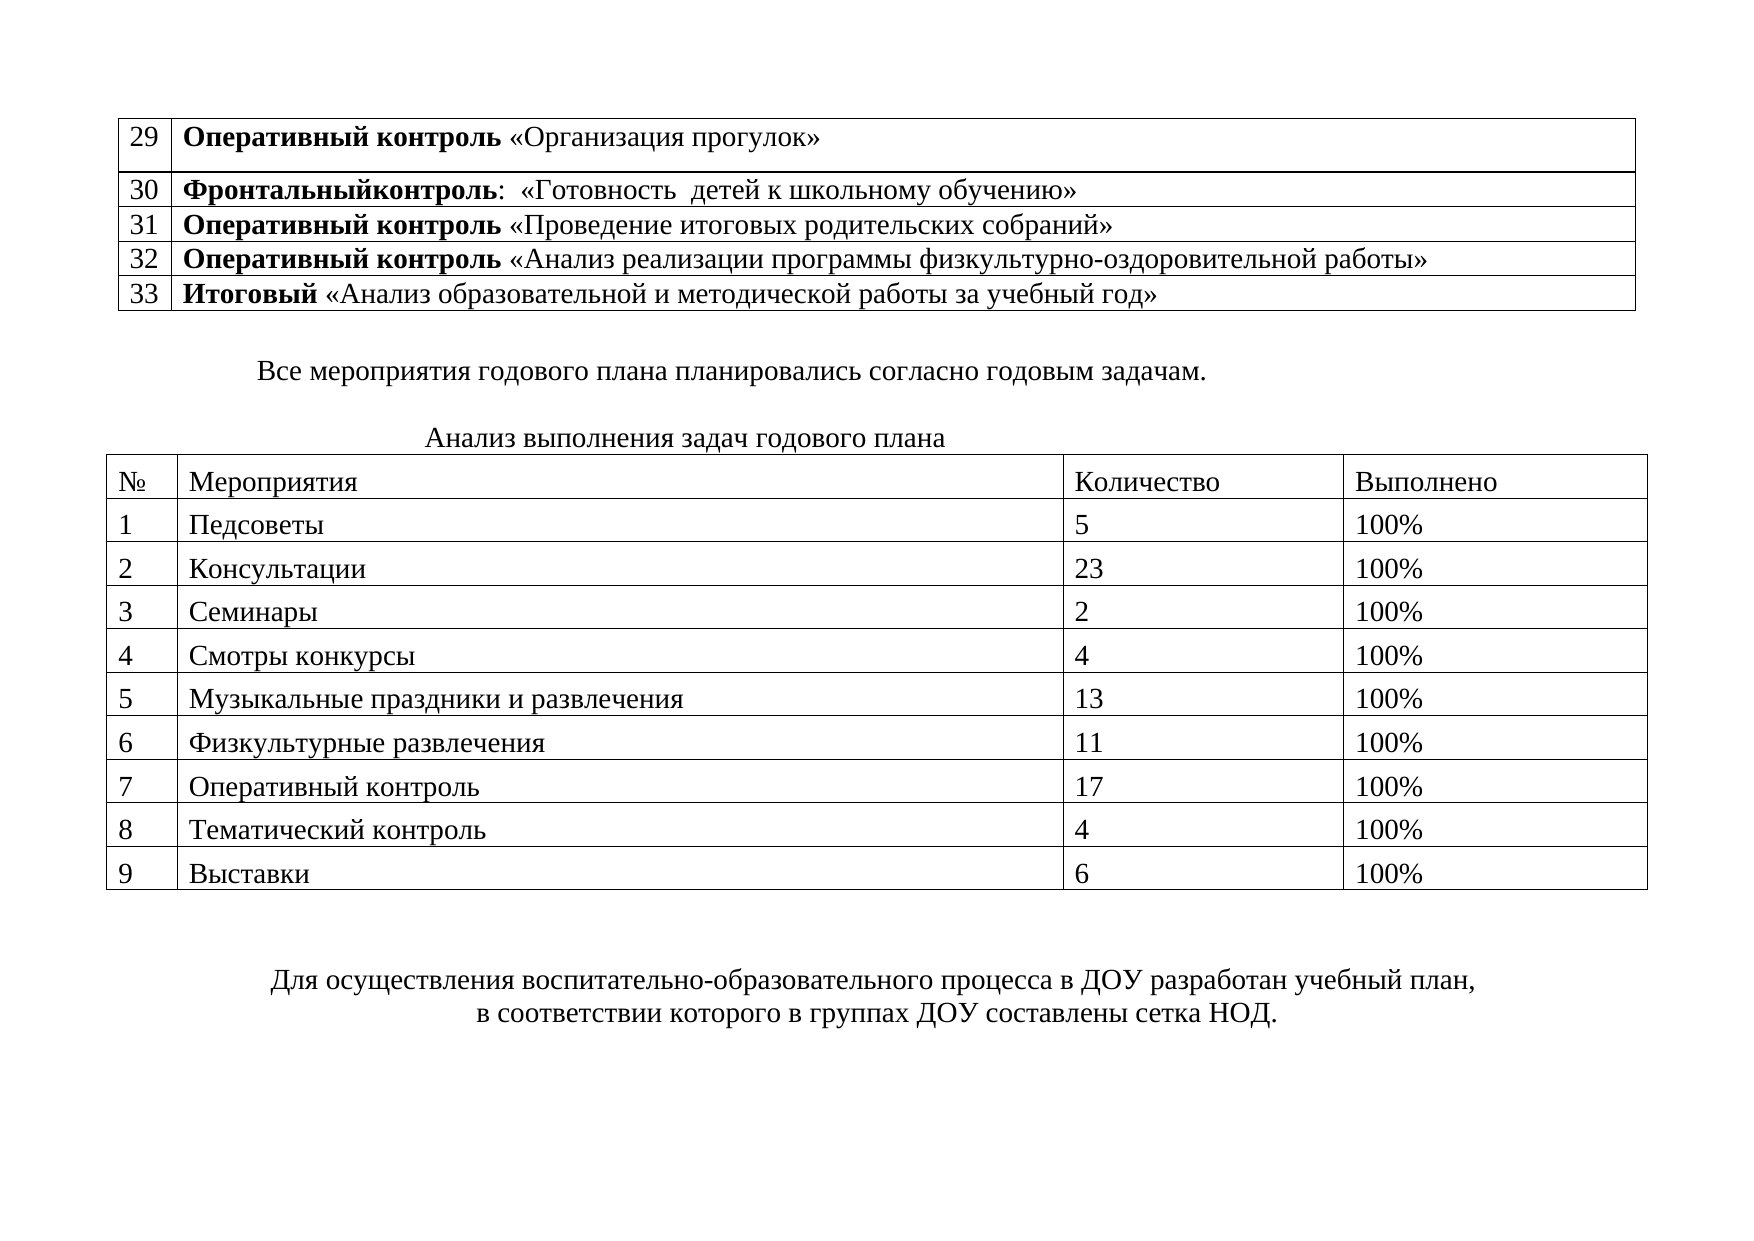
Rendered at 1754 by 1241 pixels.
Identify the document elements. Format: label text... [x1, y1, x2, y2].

table_cell 100% [1344, 629, 1647, 672]
table_cell 6 [1064, 847, 1343, 889]
table_cell 29 [119, 119, 171, 171]
table_cell 17 [1064, 760, 1343, 802]
table_header Мероприятия [178, 455, 1063, 497]
table_cell Педсоветы [178, 499, 1063, 541]
table_cell Тематический контроль [178, 803, 1063, 846]
table_cell Фронтальныйконтроль: «Готовность детей к школьному обучению» [172, 173, 1635, 206]
table_cell Выставки [178, 847, 1063, 889]
table_cell Музыкальные праздники и развлечения [178, 673, 1063, 715]
table_cell Консультации [178, 542, 1063, 584]
text Все мероприятия годового плана планировались согласно годовым задачам. [118, 353, 1636, 387]
table_cell 32 [119, 242, 171, 275]
table_cell 100% [1344, 499, 1647, 541]
text Для осуществления воспитательно-образовательного процесса в ДОУ разработан учебный план, в соответствии которого в группах ДОУ составлены сетка НОД. [118, 962, 1636, 1029]
table_cell 100% [1344, 716, 1647, 759]
table_cell Семинары [178, 586, 1063, 628]
table_cell Оперативный контроль [178, 760, 1063, 802]
table_cell 9 [107, 847, 177, 889]
table_cell 4 [1064, 629, 1343, 672]
table_cell 2 [1064, 586, 1343, 628]
table_cell Оперативный контроль «Проведение итоговых родительских собраний» [172, 207, 1635, 241]
table_cell Оперативный контроль «Организация прогулок» [172, 119, 1635, 171]
table_cell 3 [107, 586, 177, 628]
table_cell 31 [119, 207, 171, 241]
table_cell 5 [1064, 499, 1343, 541]
table_cell Оперативный контроль «Анализ реализации программы физкультурно-оздоровительной работы» [172, 242, 1635, 275]
table_cell 2 [107, 542, 177, 584]
table_cell 100% [1344, 542, 1647, 584]
table_header Выполнено [1344, 455, 1647, 497]
table_cell 30 [119, 173, 171, 206]
table_header № [107, 455, 177, 497]
table_cell Итоговый «Анализ образовательной и методической работы за учебный год» [172, 276, 1635, 310]
table_cell Физкультурные развлечения [178, 716, 1063, 759]
table_cell 1 [107, 499, 177, 541]
table_cell 100% [1344, 673, 1647, 715]
table_cell 100% [1344, 760, 1647, 802]
text Анализ выполнения задач годового плана [118, 420, 1636, 454]
table_header Количество [1064, 455, 1343, 497]
table_cell 100% [1344, 803, 1647, 846]
table_cell 6 [107, 716, 177, 759]
table_cell 33 [119, 276, 171, 310]
table_cell Смотры конкурсы [178, 629, 1063, 672]
table_cell 13 [1064, 673, 1343, 715]
table_cell 4 [1064, 803, 1343, 846]
table_cell 11 [1064, 716, 1343, 759]
table_cell 4 [107, 629, 177, 672]
table_cell 8 [107, 803, 177, 846]
table_cell 100% [1344, 847, 1647, 889]
table_cell 23 [1064, 542, 1343, 584]
table_cell 100% [1344, 586, 1647, 628]
table_cell 5 [107, 673, 177, 715]
table_cell 7 [107, 760, 177, 802]
